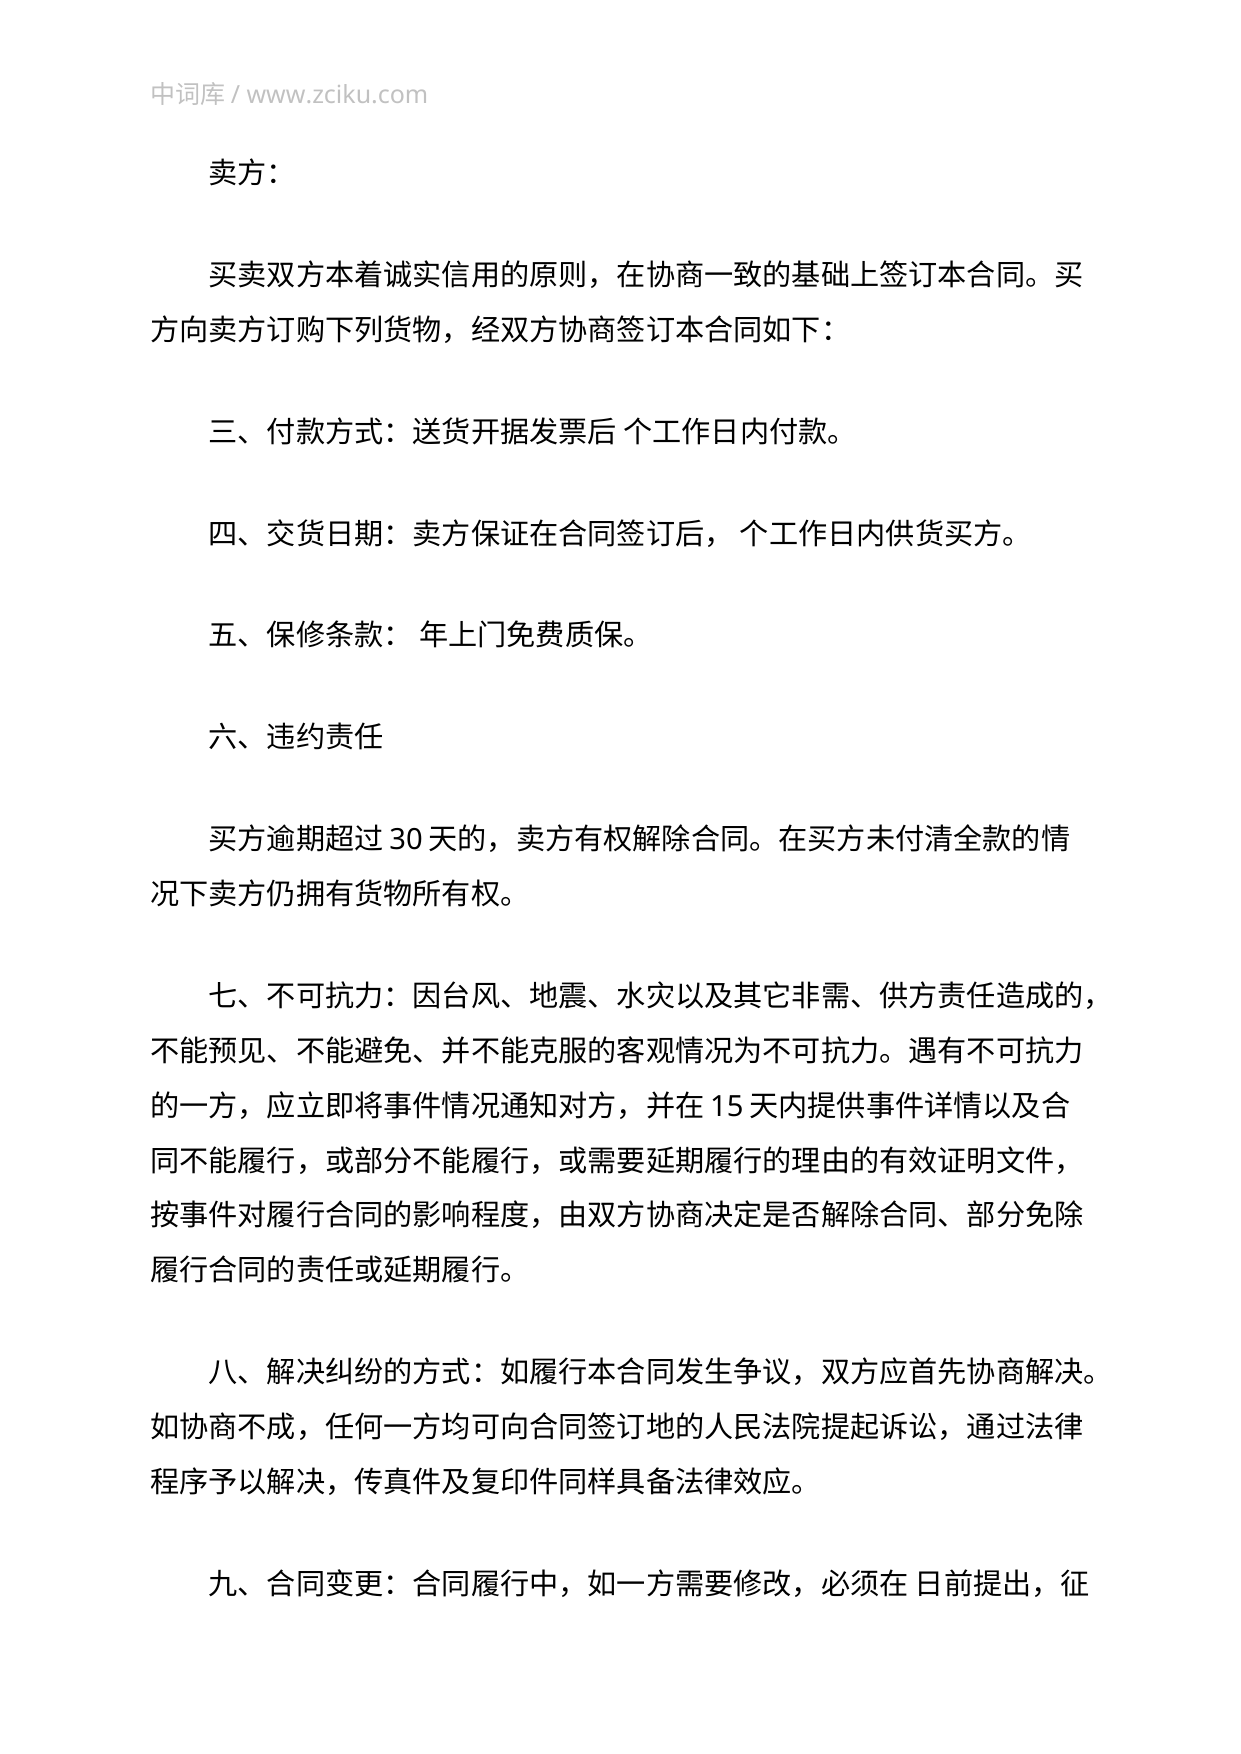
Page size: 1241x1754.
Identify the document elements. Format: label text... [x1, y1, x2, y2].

text 三、付款方式：送货开据发票后 个工作日内付款。 [150, 408, 1090, 451]
text 五、保修条款： 年上门免费质保。 [150, 612, 1090, 654]
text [150, 1560, 1090, 1602]
text 六、违约责任 [150, 714, 1090, 756]
text 八、解决纠纷的方式：如履行本合同发生争议，双方应首先协商解决。如协商不成，任何一方均可向合同签订地的人民法院提起诉讼，通过法律程序予以解决，传真件及复印件同样具备法律效应。 [150, 1349, 1090, 1501]
text 买卖双方本着诚实信用的原则，在协商一致的基础上签订本合同。买方向卖方订购下列货物，经双方协商签订本合同如下： [150, 252, 1090, 349]
text 七、不可抗力：因台风、地震、水灾以及其它非需、供方责任造成的，不能预见、不能避免、并不能克服的客观情况为不可抗力。遇有不可抗力的一方，应立即将事件情况通知对方，并在15天内提供事件详情以及合同不能履行，或部分不能履行，或需要延期履行的理由的有效证明文件，按事件对履行合同的影响程度，由双方协商决定是否解除合同、部分免除履行合同的责任或延期履行。 [150, 972, 1090, 1289]
text 四、交货日期：卖方保证在合同签订后， 个工作日内供货买方。 [150, 510, 1090, 552]
text 卖方： [150, 150, 1090, 192]
text 买方逾期超过30天的，卖方有权解除合同。在买方未付清全款的情况下卖方仍拥有货物所有权。 [150, 816, 1090, 913]
